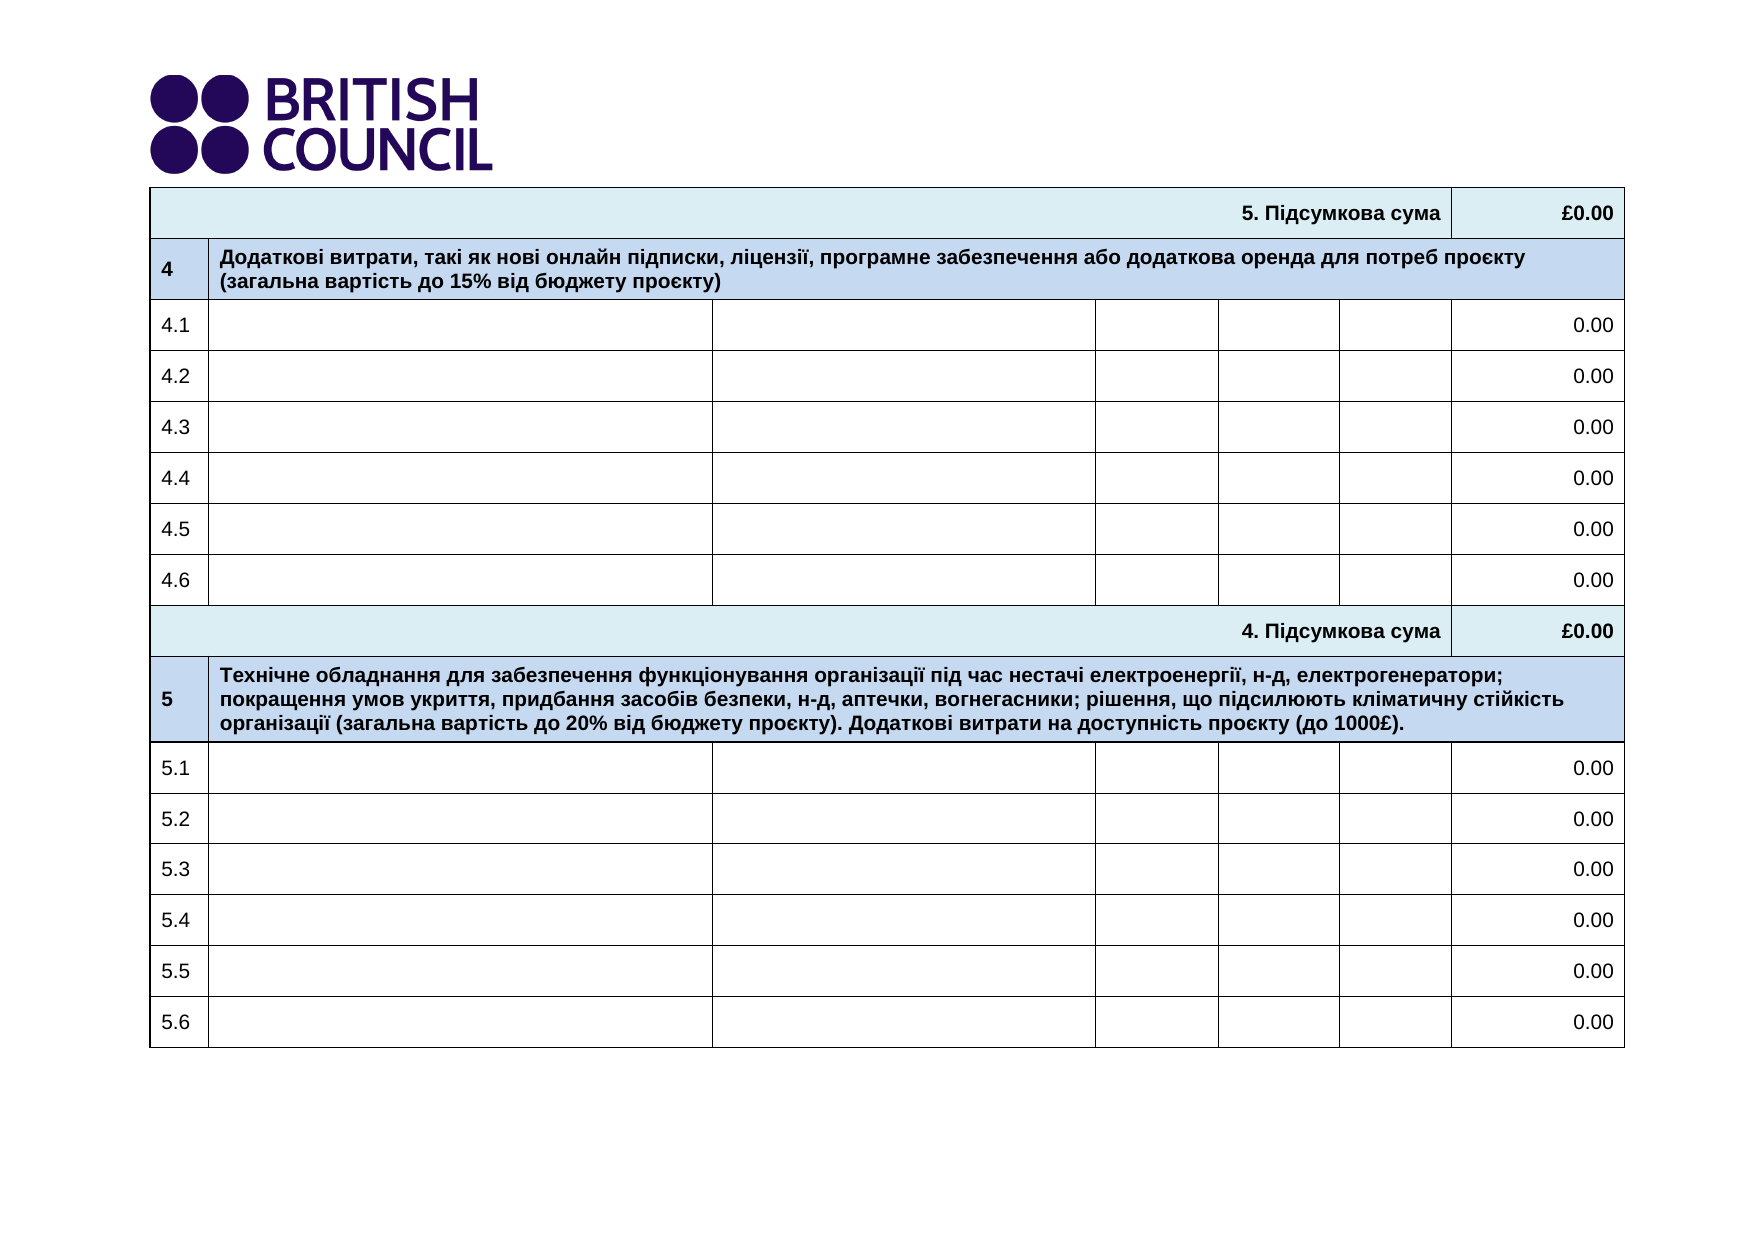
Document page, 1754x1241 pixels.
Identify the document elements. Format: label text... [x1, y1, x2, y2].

table_cell 5.6 [151, 997, 208, 1047]
table_cell [209, 300, 712, 350]
table_cell [713, 743, 1095, 792]
table_cell [713, 946, 1095, 996]
table_cell 4 [151, 239, 208, 299]
table_cell 0.00 [1452, 844, 1624, 894]
table_cell 4.2 [151, 351, 208, 401]
picture [150, 75, 493, 174]
table_cell [1096, 895, 1218, 945]
table_cell [1096, 946, 1218, 996]
table_cell [1219, 402, 1339, 452]
table_cell 0.00 [1452, 743, 1624, 792]
table_cell 0.00 [1452, 504, 1624, 554]
table_cell 0.00 [1452, 997, 1624, 1047]
table_cell [209, 844, 712, 894]
table_cell [1340, 351, 1451, 401]
table_cell [209, 997, 712, 1047]
table_cell 0.00 [1452, 453, 1624, 503]
table_cell [713, 504, 1095, 554]
table_cell £0.00 [1452, 188, 1624, 238]
table_cell [1219, 946, 1339, 996]
table_cell [713, 555, 1095, 604]
table_cell [1340, 946, 1451, 996]
table_cell [713, 351, 1095, 401]
table_cell 4. Підсумкова сума [151, 606, 1451, 656]
table_cell [209, 453, 712, 503]
table_cell [1340, 402, 1451, 452]
table_cell [209, 402, 712, 452]
table_cell [1340, 895, 1451, 945]
table_cell [1219, 555, 1339, 604]
table_cell [1340, 300, 1451, 350]
table_cell 0.00 [1452, 794, 1624, 843]
table_cell 4.1 [151, 300, 208, 350]
table_cell 5. Підсумкова сума [151, 188, 1451, 238]
table_cell [1340, 997, 1451, 1047]
table_cell 0.00 [1452, 895, 1624, 945]
table_cell [1096, 402, 1218, 452]
table_cell 4.5 [151, 504, 208, 554]
table_cell Додаткові витрати, такі як нові онлайн підписки, ліцензії, програмне забезпечення або додаткова оренда для потреб проєкту (загальна вартість до 15% від бюджету проєкту) [209, 239, 1624, 299]
table_cell 5.5 [151, 946, 208, 996]
table_cell £0.00 [1452, 606, 1624, 656]
table_cell 0.00 [1452, 946, 1624, 996]
table_cell [713, 895, 1095, 945]
table_cell [1340, 794, 1451, 843]
table_cell [713, 997, 1095, 1047]
table_cell [1096, 555, 1218, 604]
table_cell [209, 555, 712, 604]
table_cell [1219, 997, 1339, 1047]
table_cell 0.00 [1452, 351, 1624, 401]
table_cell 5 [151, 657, 208, 741]
table_cell [713, 453, 1095, 503]
table_cell [1219, 504, 1339, 554]
table_cell [209, 794, 712, 843]
table_cell 4.4 [151, 453, 208, 503]
table_cell [713, 402, 1095, 452]
table_cell [1340, 504, 1451, 554]
table_cell 0.00 [1452, 402, 1624, 452]
table_cell [1340, 555, 1451, 604]
table_cell 5.4 [151, 895, 208, 945]
table_cell 0.00 [1452, 300, 1624, 350]
table_cell [209, 743, 712, 792]
table_cell [1340, 453, 1451, 503]
table_cell [713, 794, 1095, 843]
table_cell 5.1 [151, 743, 208, 792]
table_cell [713, 300, 1095, 350]
table_cell 4.6 [151, 555, 208, 604]
table_cell [1096, 351, 1218, 401]
table_cell [1096, 743, 1218, 792]
table_cell [1096, 504, 1218, 554]
table_cell [1219, 794, 1339, 843]
table_cell [1096, 300, 1218, 350]
table_cell [1219, 453, 1339, 503]
table_cell Технічне обладнання для забезпечення функціонування організації під час нестачі електроенергії, н-д, електрогенератори; покращення умов укриття, придбання засобів безпеки, н-д, аптечки, вогнегасники; рішення, що підсилюють кліматичну стійкість організації (загальна вартість до 20% від бюджету проєкту). Додаткові витрати на доступність проєкту (до 1000£). [209, 657, 1624, 741]
table_cell 4.3 [151, 402, 208, 452]
table_cell [1219, 844, 1339, 894]
table_cell 5.3 [151, 844, 208, 894]
table_cell [1096, 794, 1218, 843]
table_cell [1219, 895, 1339, 945]
table_cell [1096, 453, 1218, 503]
table_cell 0.00 [1452, 555, 1624, 604]
table_cell [209, 351, 712, 401]
table_cell [1219, 743, 1339, 792]
table_cell [209, 504, 712, 554]
table_cell [1096, 997, 1218, 1047]
table_cell [1219, 300, 1339, 350]
table_cell [209, 946, 712, 996]
table_cell [1096, 844, 1218, 894]
table_cell [1219, 351, 1339, 401]
table_cell [209, 895, 712, 945]
table_cell 5.2 [151, 794, 208, 843]
table_cell [1340, 844, 1451, 894]
table_cell [713, 844, 1095, 894]
table_cell [1340, 743, 1451, 792]
